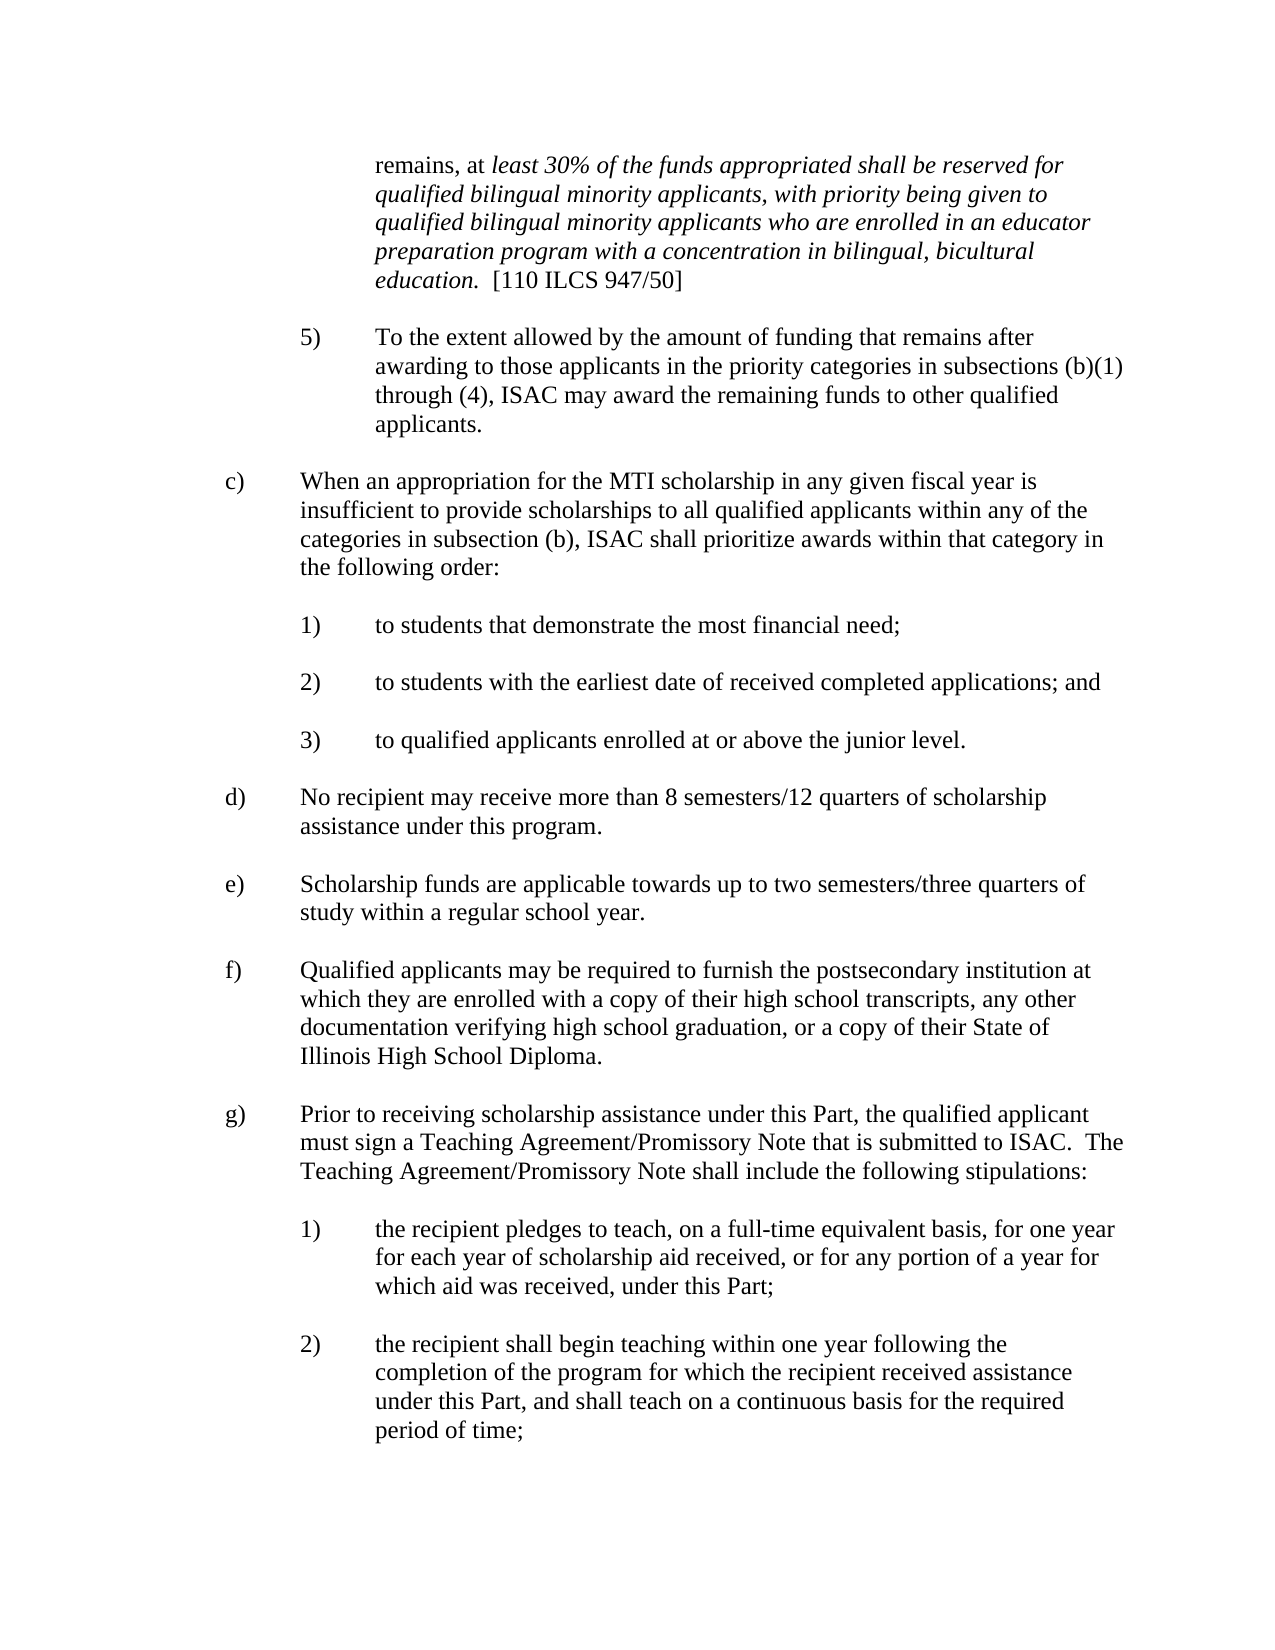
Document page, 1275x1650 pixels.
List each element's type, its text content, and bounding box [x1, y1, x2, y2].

text 1) the recipient pledges to teach, on a full-time equivalent basis, for one year for each year of scholarship aid received, or for any portion of a year for which aid was received, under this Part; [300, 1214, 1125, 1300]
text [300, 150, 1125, 294]
text 2) to students with the earliest date of received completed applications; and [300, 667, 1125, 696]
text 1) to students that demonstrate the most financial need; [300, 610, 1125, 639]
text e) Scholarship funds are applicable towards up to two semesters/three quarters of study within a regular school year. [225, 869, 1125, 926]
text 5) To the extent allowed by the amount of funding that remains after awarding to those applicants in the priority categories in subsections (b)(1) through (4), ISAC may award the remaining funds to other qualified applicants. [300, 322, 1125, 437]
text c) When an appropriation for the MTI scholarship in any given fiscal year is insufficient to provide scholarships to all qualified applicants within any of the categories in subsection (b), ISAC shall prioritize awards within that category in the following order: [225, 466, 1125, 581]
text 2) the recipient shall begin teaching within one year following the completion of the program for which the recipient received assistance under this Part, and shall teach on a continuous basis for the required period of time; [300, 1329, 1125, 1444]
text d) No recipient may receive more than 8 semesters/12 quarters of scholarship assistance under this program. [225, 782, 1125, 840]
text 3) to qualified applicants enrolled at or above the junior level. [300, 725, 1125, 754]
text g) Prior to receiving scholarship assistance under this Part, the qualified applicant must sign a Teaching Agreement/Promissory Note that is submitted to ISAC. The Teaching Agreement/Promissory Note shall include the following stipulations: [225, 1099, 1125, 1185]
text f) Qualified applicants may be required to furnish the postsecondary institution at which they are enrolled with a copy of their high school transcripts, any other documentation verifying high school graduation, or a copy of their State of Illinois High School Diploma. [225, 955, 1125, 1070]
